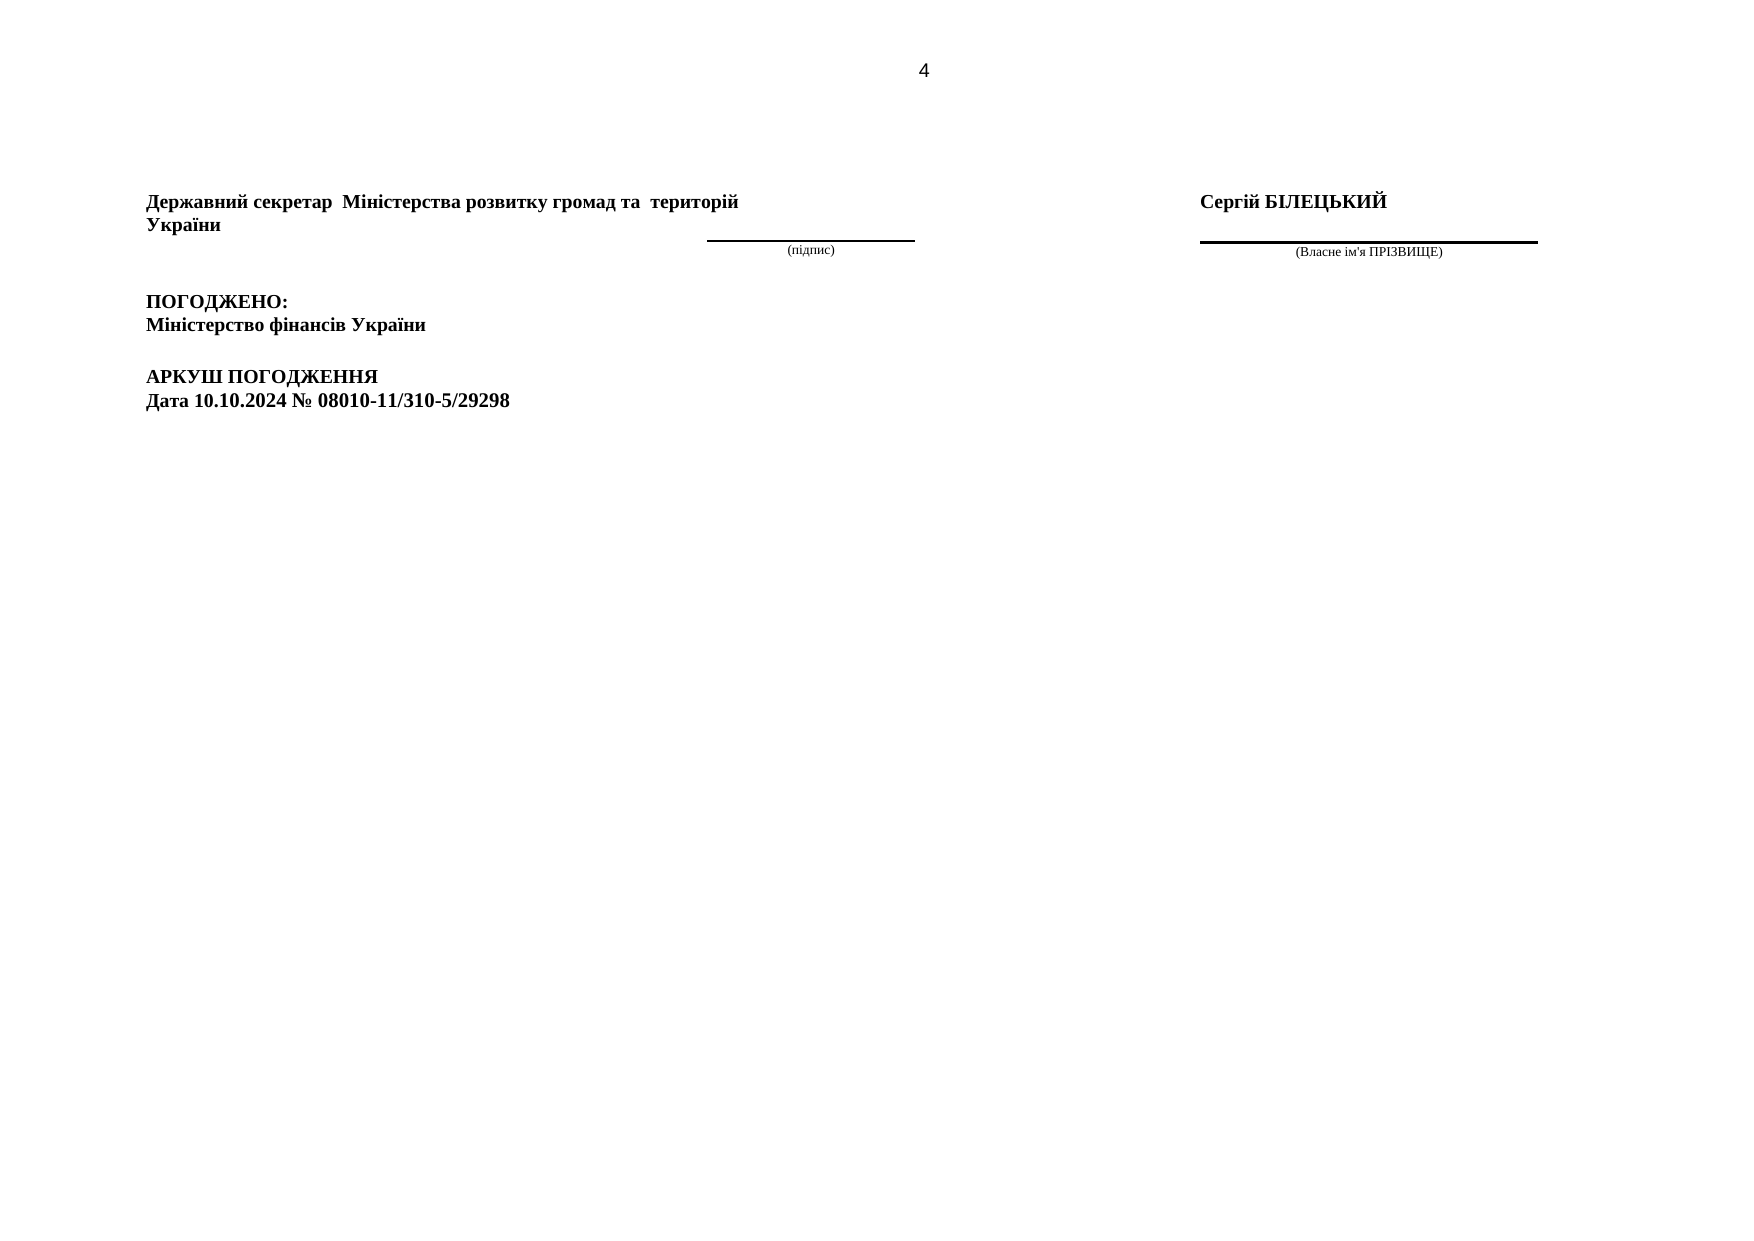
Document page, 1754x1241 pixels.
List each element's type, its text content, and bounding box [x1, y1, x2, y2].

text Державний секретар Міністерства розвитку громад та територій України [146, 190, 743, 236]
text ПОГОДЖЕНО: [146, 290, 645, 313]
text (Власне ім'я ПРІЗВИЩЕ) [1200, 244, 1538, 259]
text Міністерство фінансів України [146, 313, 645, 336]
text (підпис) [707, 242, 915, 257]
text Сергій БІЛЕЦЬКИЙ [1200, 190, 1538, 213]
text АРКУШ ПОГОДЖЕННЯ [146, 365, 581, 388]
text 4 [831, 59, 929, 79]
text Дата 10.10.2024 № 08010-11/310-5/29298 [146, 388, 581, 412]
